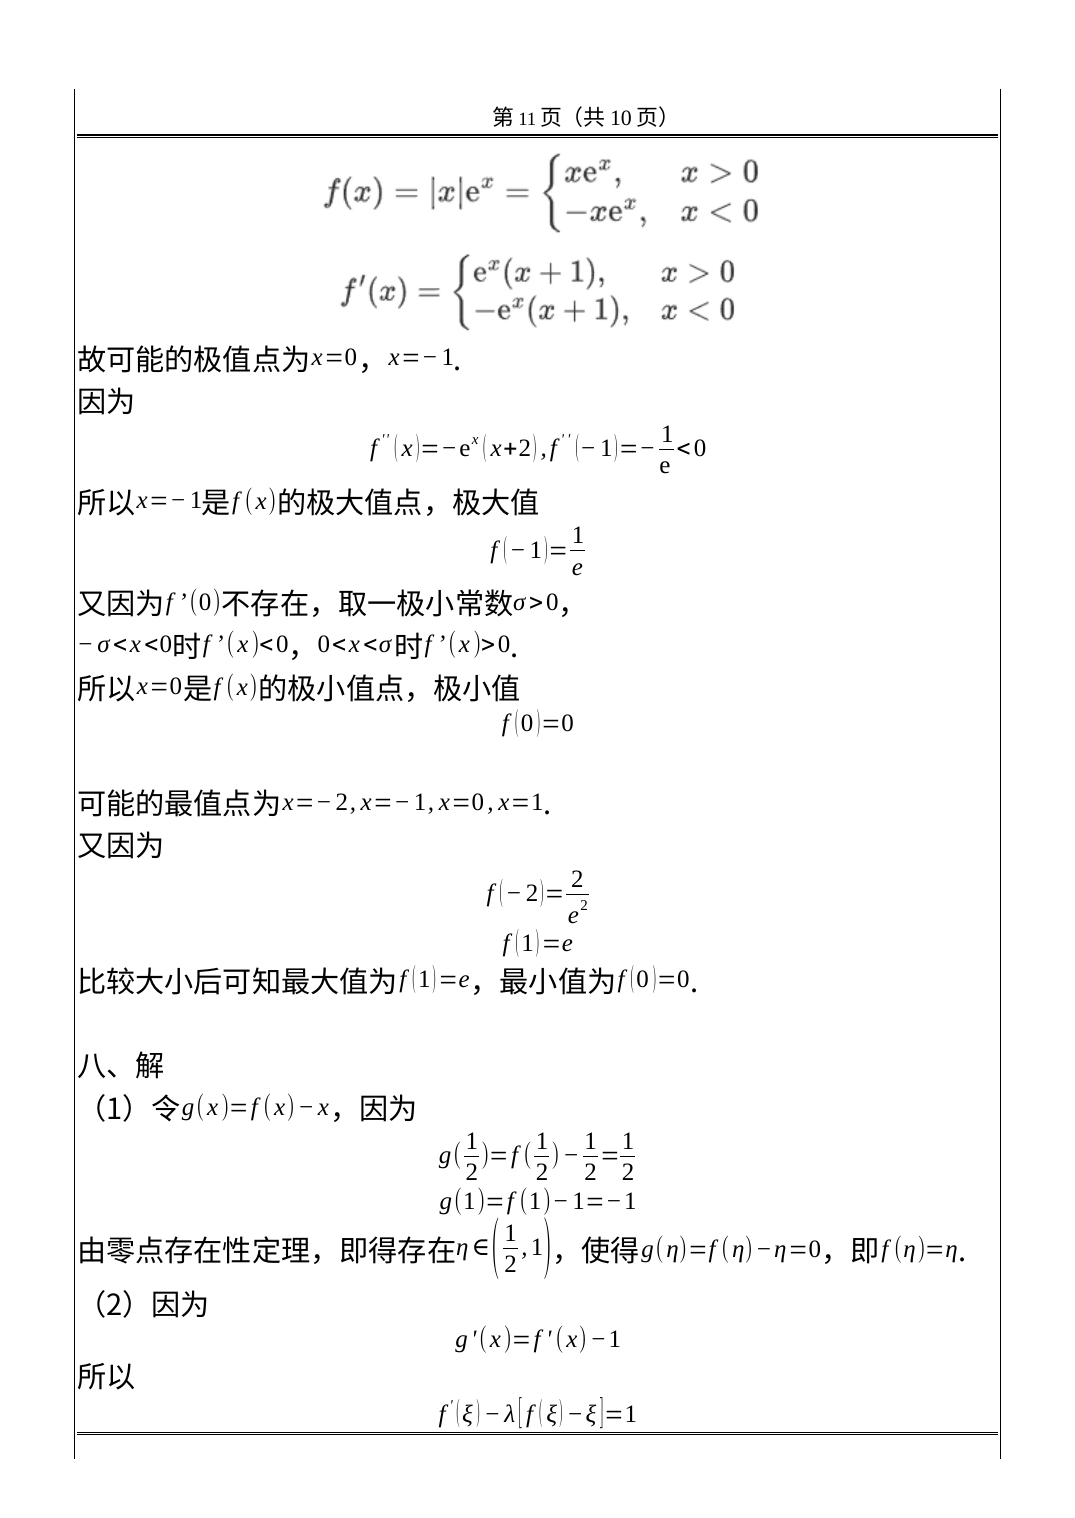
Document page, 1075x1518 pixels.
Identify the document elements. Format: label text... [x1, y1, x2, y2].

text 所以 [77, 1354, 998, 1396]
text 由零点存在性定理，即得存在，使得，即. [77, 1217, 998, 1282]
text 又因为 [77, 823, 998, 865]
text （1）令，因为 [77, 1085, 998, 1128]
text 比较大小后可知最大值为，最小值为. [77, 958, 998, 1001]
text 八、解 [77, 1043, 998, 1085]
picture [303, 138, 772, 337]
text 可能的最值点为. [77, 781, 998, 823]
text 时，时. [77, 623, 998, 666]
text 所以是的极小值点，极小值 [77, 666, 998, 708]
text 故可能的极值点为，. [77, 336, 998, 378]
text 因为 [77, 378, 998, 421]
text 又因为不存在，取一极小常数， [77, 581, 998, 623]
text 所以是的极大值点，极大值 [77, 480, 998, 522]
text （2）因为 [77, 1282, 998, 1324]
